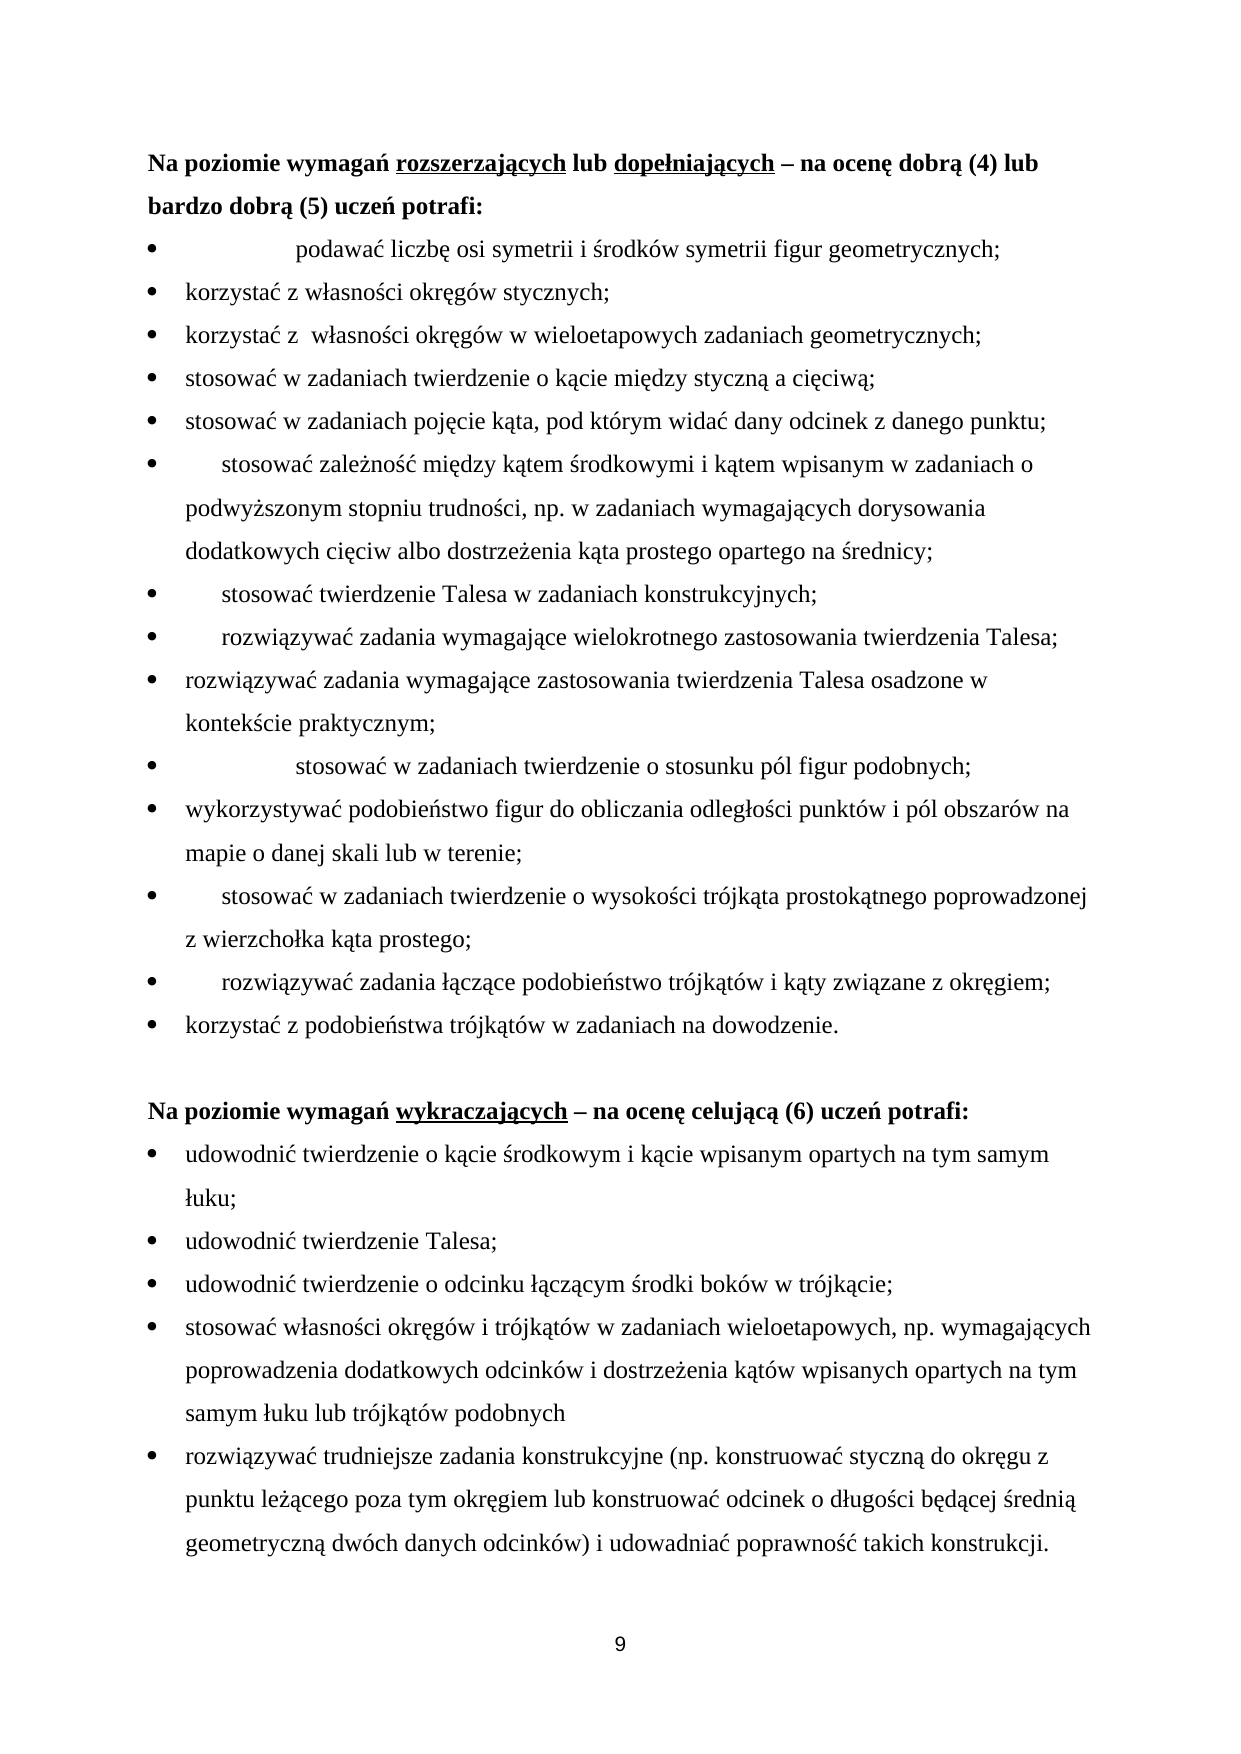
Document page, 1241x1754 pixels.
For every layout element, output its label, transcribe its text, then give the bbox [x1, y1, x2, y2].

list stosować w zadaniach pojęcie kąta, pod którym widać dany odcinek z danego punktu; [148, 406, 1093, 435]
list stosować własności okręgów i trójkątów w zadaniach wieloetapowych, np. wymagających poprowadzenia dodatkowych odcinków i dostrzeżenia kątów wpisanych opartych na tym samym łuku lub trójkątów podobnych [148, 1312, 1093, 1427]
list korzystać z własności okręgów stycznych; [148, 277, 1093, 306]
list rozwiązywać zadania łączące podobieństwo trójkątów i kąty związane z okręgiem; [148, 967, 1093, 996]
list podawać liczbę osi symetrii i środków symetrii figur geometrycznych; [148, 234, 1093, 263]
list udowodnić twierdzenie o kącie środkowym i kącie wpisanym opartych na tym samym łuku; [148, 1139, 1093, 1211]
list stosować twierdzenie Talesa w zadaniach konstrukcyjnych; [148, 579, 1093, 608]
list stosować zależność między kątem środkowymi i kątem wpisanym w zadaniach o podwyższonym stopniu trudności, np. w zadaniach wymagających dorysowania dodatkowych cięciw albo dostrzeżenia kąta prostego opartego na średnicy; [148, 449, 1093, 564]
list stosować w zadaniach twierdzenie o stosunku pól figur podobnych; [148, 751, 1093, 780]
list Na poziomie wymagań rozszerzających lub dopełniających – na ocenę dobrą (4) lub bardzo dobrą (5) uczeń potrafi: [148, 148, 1093, 219]
list korzystać z własności okręgów w wieloetapowych zadaniach geometrycznych; [148, 320, 1093, 349]
list korzystać z podobieństwa trójkątów w zadaniach na dowodzenie. [148, 1010, 1093, 1039]
list rozwiązywać trudniejsze zadania konstrukcyjne (np. konstruować styczną do okręgu z punktu leżącego poza tym okręgiem lub konstruować odcinek o długości będącej średnią geometryczną dwóch danych odcinków) i udowadniać poprawność takich konstrukcji. [148, 1441, 1093, 1556]
list stosować w zadaniach twierdzenie o wysokości trójkąta prostokątnego poprowadzonej z wierzchołka kąta prostego; [148, 881, 1093, 953]
text Na poziomie wymagań wykraczających – na ocenę celującą (6) uczeń potrafi: [148, 1096, 1093, 1125]
list udowodnić twierdzenie o odcinku łączącym środki boków w trójkącie; [148, 1269, 1093, 1298]
list stosować w zadaniach twierdzenie o kącie między styczną a cięciwą; [148, 363, 1093, 392]
list udowodnić twierdzenie Talesa; [148, 1226, 1093, 1254]
list rozwiązywać zadania wymagające wielokrotnego zastosowania twierdzenia Talesa; [148, 622, 1093, 651]
list rozwiązywać zadania wymagające zastosowania twierdzenia Talesa osadzone w kontekście praktycznym; [148, 665, 1093, 737]
list wykorzystywać podobieństwo figur do obliczania odległości punktów i pól obszarów na mapie o danej skali lub w terenie; [148, 794, 1093, 866]
